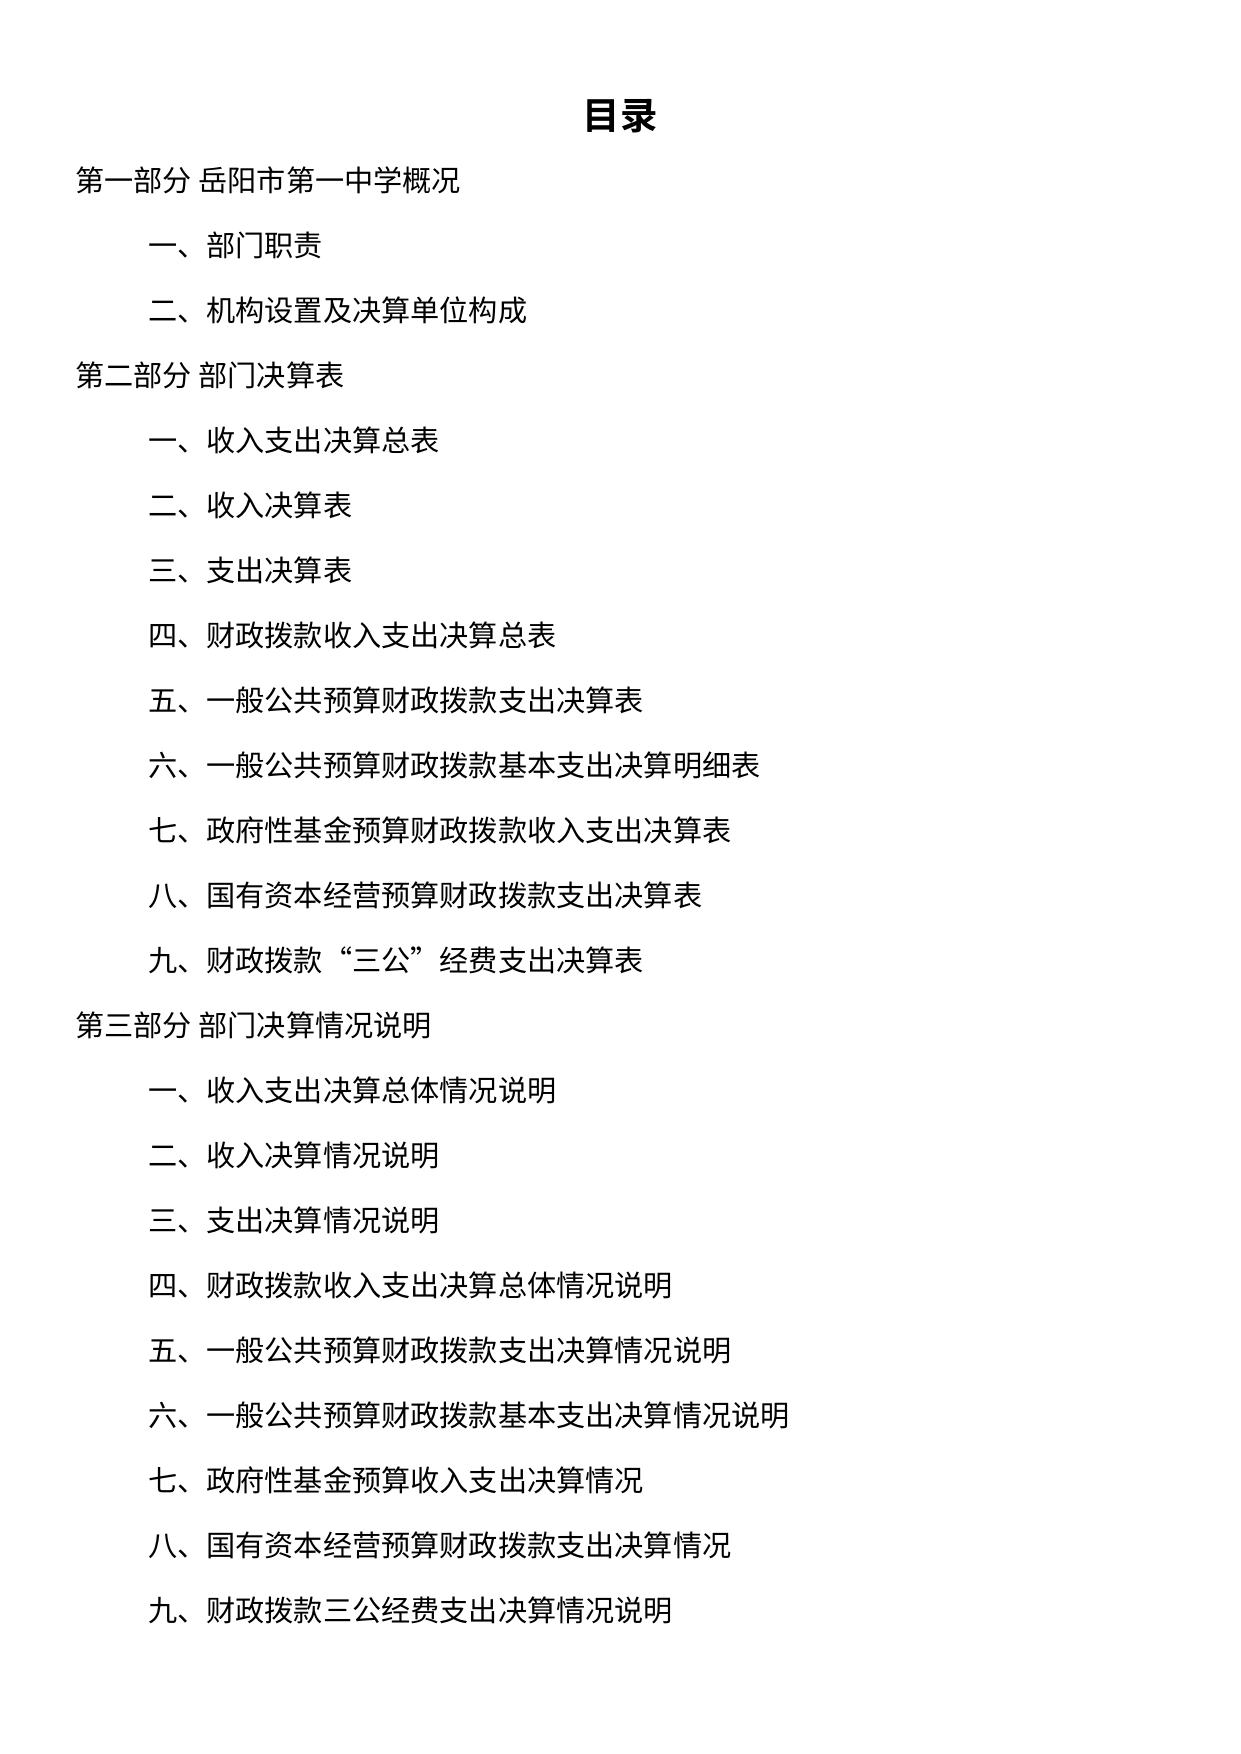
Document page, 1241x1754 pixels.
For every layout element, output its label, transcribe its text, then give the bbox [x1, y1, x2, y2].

text 第一部分 岳阳市第一中学概况 [75, 146, 1165, 211]
text 七、政府性基金预算收入支出决算情况 [75, 1446, 1165, 1511]
text 三、支出决算情况说明 [75, 1186, 1165, 1251]
text 八、国有资本经营预算财政拨款支出决算表 [75, 861, 1165, 926]
text 二、收入决算情况说明 [75, 1121, 1165, 1186]
text 六、一般公共预算财政拨款基本支出决算情况说明 [75, 1381, 1165, 1446]
text 六、一般公共预算财政拨款基本支出决算明细表 [75, 731, 1165, 796]
text 二、机构设置及决算单位构成 [75, 276, 1165, 341]
text 五、一般公共预算财政拨款支出决算表 [75, 666, 1165, 731]
text 四、财政拨款收入支出决算总表 [75, 601, 1165, 666]
text 一、部门职责 [75, 211, 1165, 276]
text 二、收入决算表 [75, 471, 1165, 536]
text 一、收入支出决算总表 [75, 406, 1165, 471]
text 八、国有资本经营预算财政拨款支出决算情况 [75, 1511, 1165, 1576]
text 九、财政拨款三公经费支出决算情况说明 [75, 1576, 1165, 1641]
text 一、收入支出决算总体情况说明 [75, 1056, 1165, 1121]
text 第二部分 部门决算表 [75, 341, 1165, 406]
text 第三部分 部门决算情况说明 [75, 991, 1165, 1056]
text 七、政府性基金预算财政拨款收入支出决算表 [75, 796, 1165, 861]
text 目录 [75, 81, 1165, 146]
text 三、支出决算表 [75, 536, 1165, 601]
text 四、财政拨款收入支出决算总体情况说明 [75, 1251, 1165, 1316]
text 五、一般公共预算财政拨款支出决算情况说明 [75, 1316, 1165, 1381]
text 九、财政拨款“三公”经费支出决算表 [75, 926, 1165, 991]
